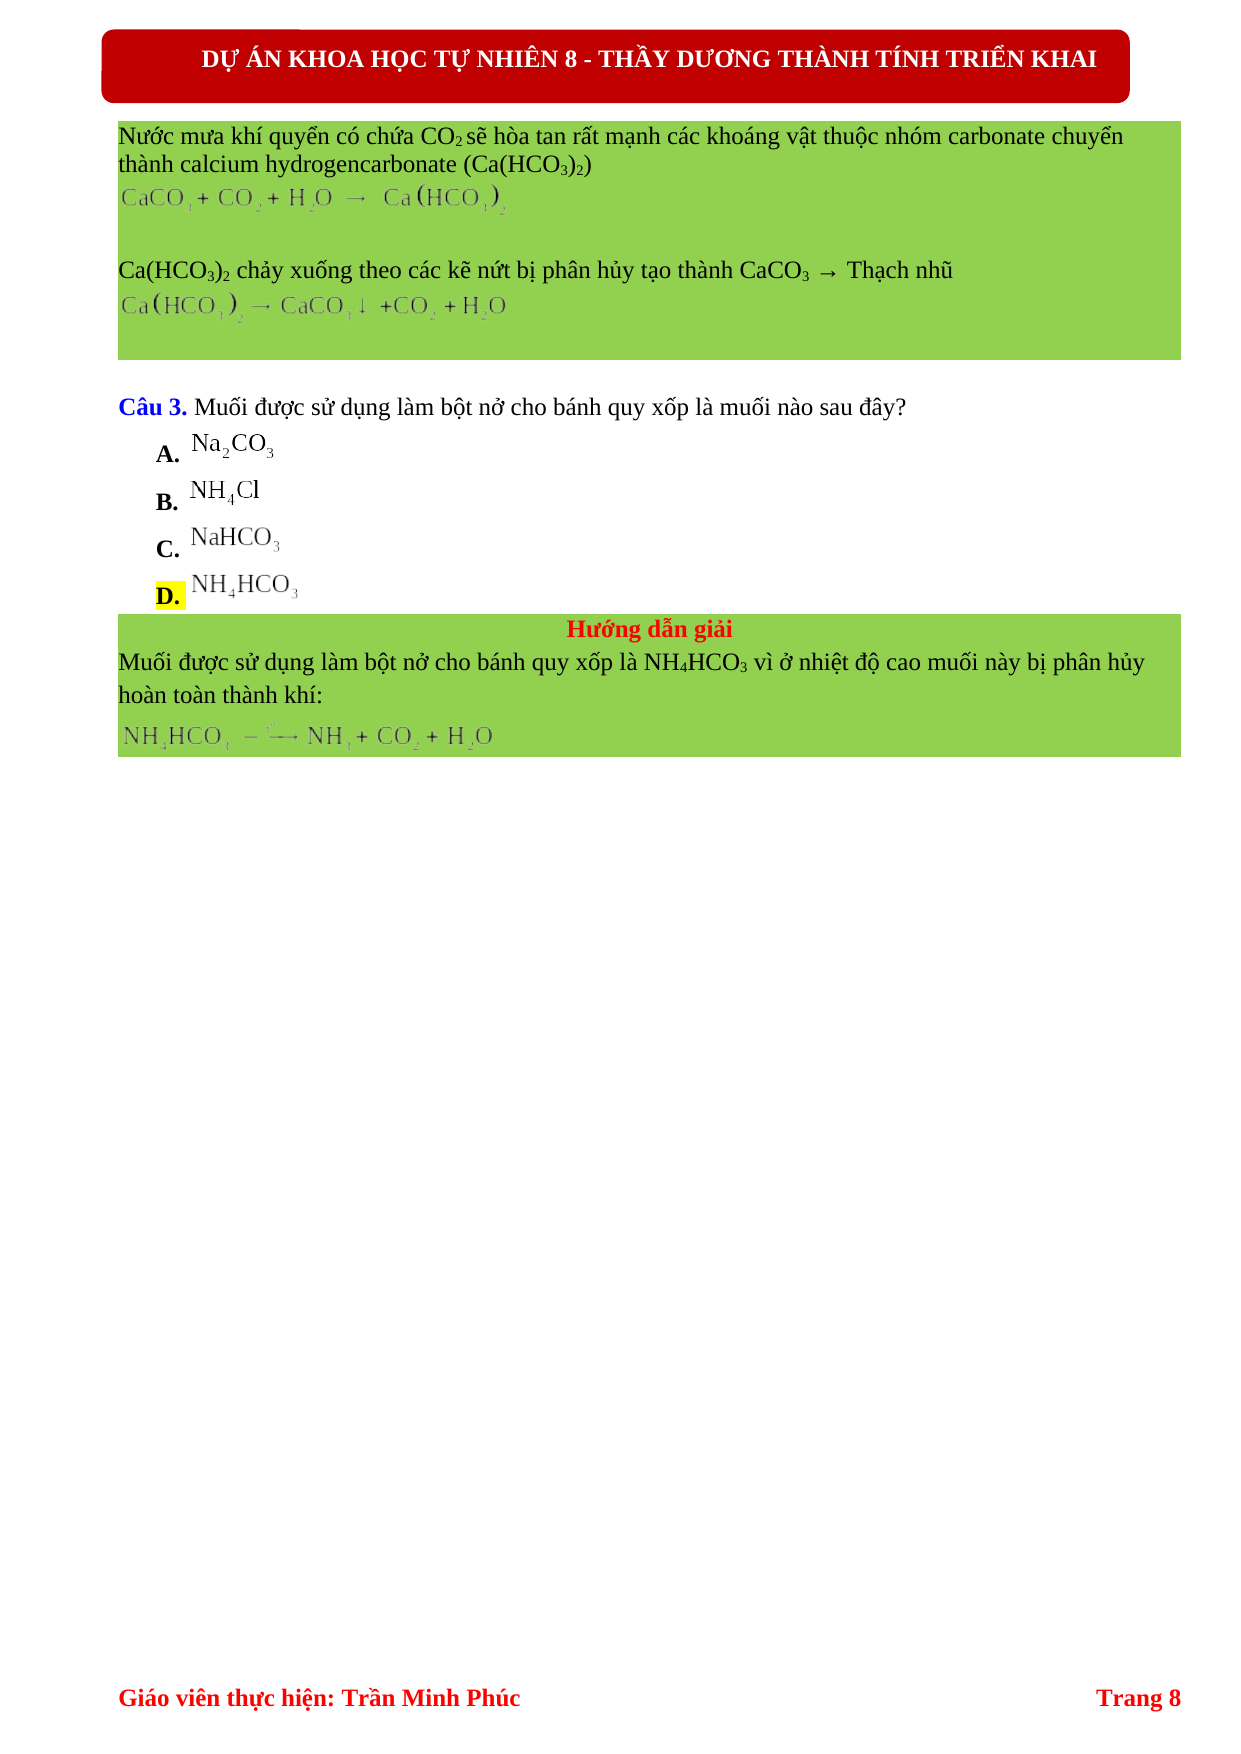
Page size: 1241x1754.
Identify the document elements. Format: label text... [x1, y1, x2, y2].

text Nước mưa khí quyển có chứa CO2 sẽ hòa tan rất mạnh các khoáng vật thuộc nhóm carbonate chuyển thành calcium hydrogencarbonate (Ca(HCO3)2) Ca(HCO3)2 chảy xuống theo các kẽ nứt bị phân hủy tạo thành CaCO3 → Thạch nhũ [118, 121, 1181, 360]
text D. [156, 567, 1181, 610]
text Muối được sử dụng làm bột nở cho bánh quy xốp là NH4HCO3 vì ở nhiệt độ cao muối này bị phân hủy hoàn toàn thành khí: [118, 647, 1181, 709]
text Hướng dẫn giải [118, 614, 1181, 643]
text Câu 3. Muối được sử dụng làm bột nở cho bánh quy xốp là muối nào sau đây? [118, 392, 1181, 421]
text C. [156, 520, 1181, 563]
text A. [156, 425, 1181, 468]
text B. [156, 473, 1181, 516]
